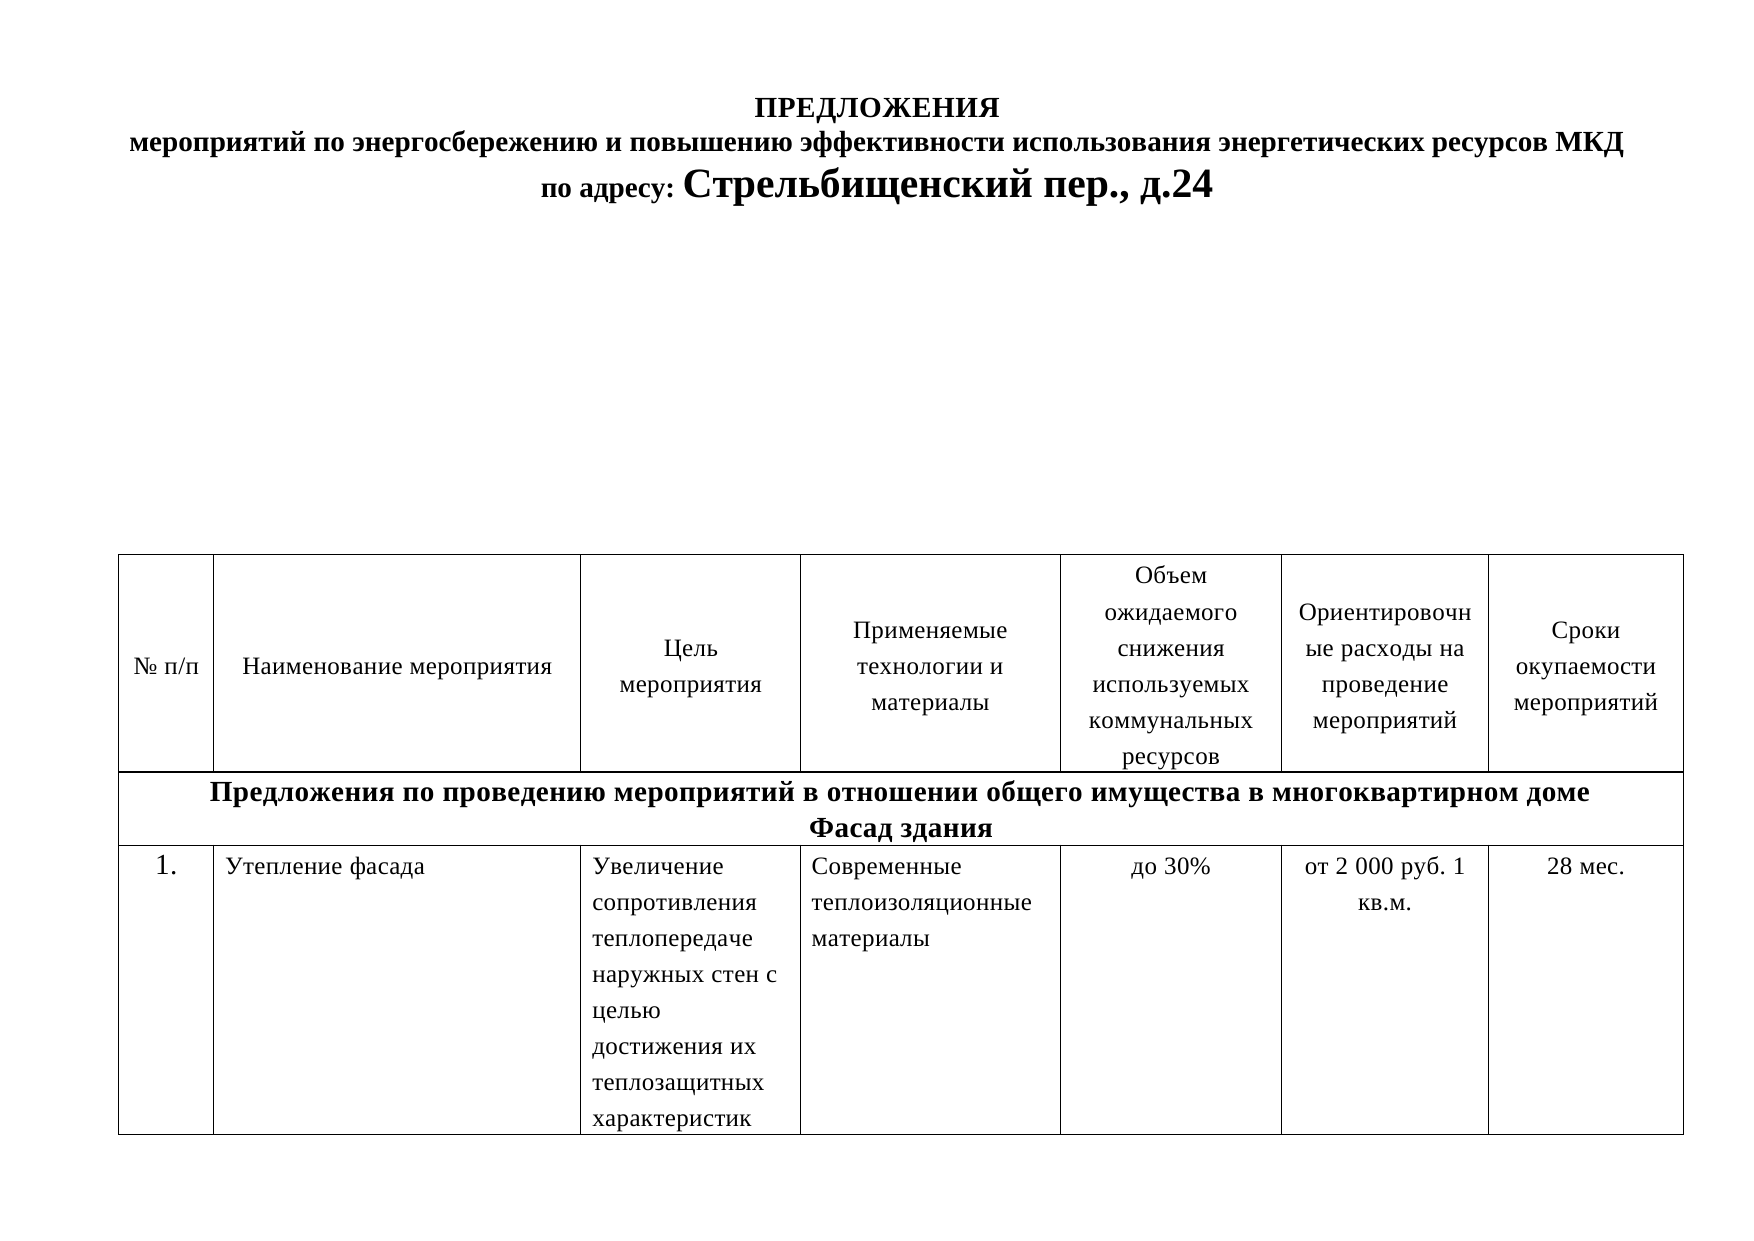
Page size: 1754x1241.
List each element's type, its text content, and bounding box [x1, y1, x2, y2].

table_header Наименование мероприятия [214, 555, 580, 771]
table_header Ориентировочные расходы на проведение мероприятий [1282, 555, 1488, 771]
table_cell от 2 000 руб. 1 кв.м. [1282, 846, 1488, 1134]
table_header Сроки окупаемости мероприятий [1489, 555, 1683, 771]
table_cell Увеличение сопротивления теплопередаче наружных стен с целью достижения их теплозащитных характеристик [581, 846, 800, 1134]
table_cell Утепление фасада [214, 846, 580, 1134]
table_header Объем ожидаемого снижения используемых коммунальных ресурсов [1061, 555, 1281, 771]
table_cell Современные теплоизоляционные материалы [801, 846, 1060, 1134]
table_header Цель мероприятия [581, 555, 800, 771]
table_cell 1. [119, 846, 213, 1134]
table_header № п/п [119, 555, 213, 771]
table_cell Предложения по проведению мероприятий в отношении общего имущества в многоквартирном доме Фасад здания [119, 773, 1683, 844]
text мероприятий по энергосбережению и повышению эффективности использования энергетических ресурсов МКД по адресу: Стрельбищенский пер., д.24 [118, 124, 1636, 206]
text ПРЕДЛОЖЕНИЯ [118, 88, 1636, 124]
table_cell 28 мес. [1489, 846, 1683, 1134]
table_header Применяемые технологии и материалы [801, 555, 1060, 771]
table_cell до 30% [1061, 846, 1281, 1134]
